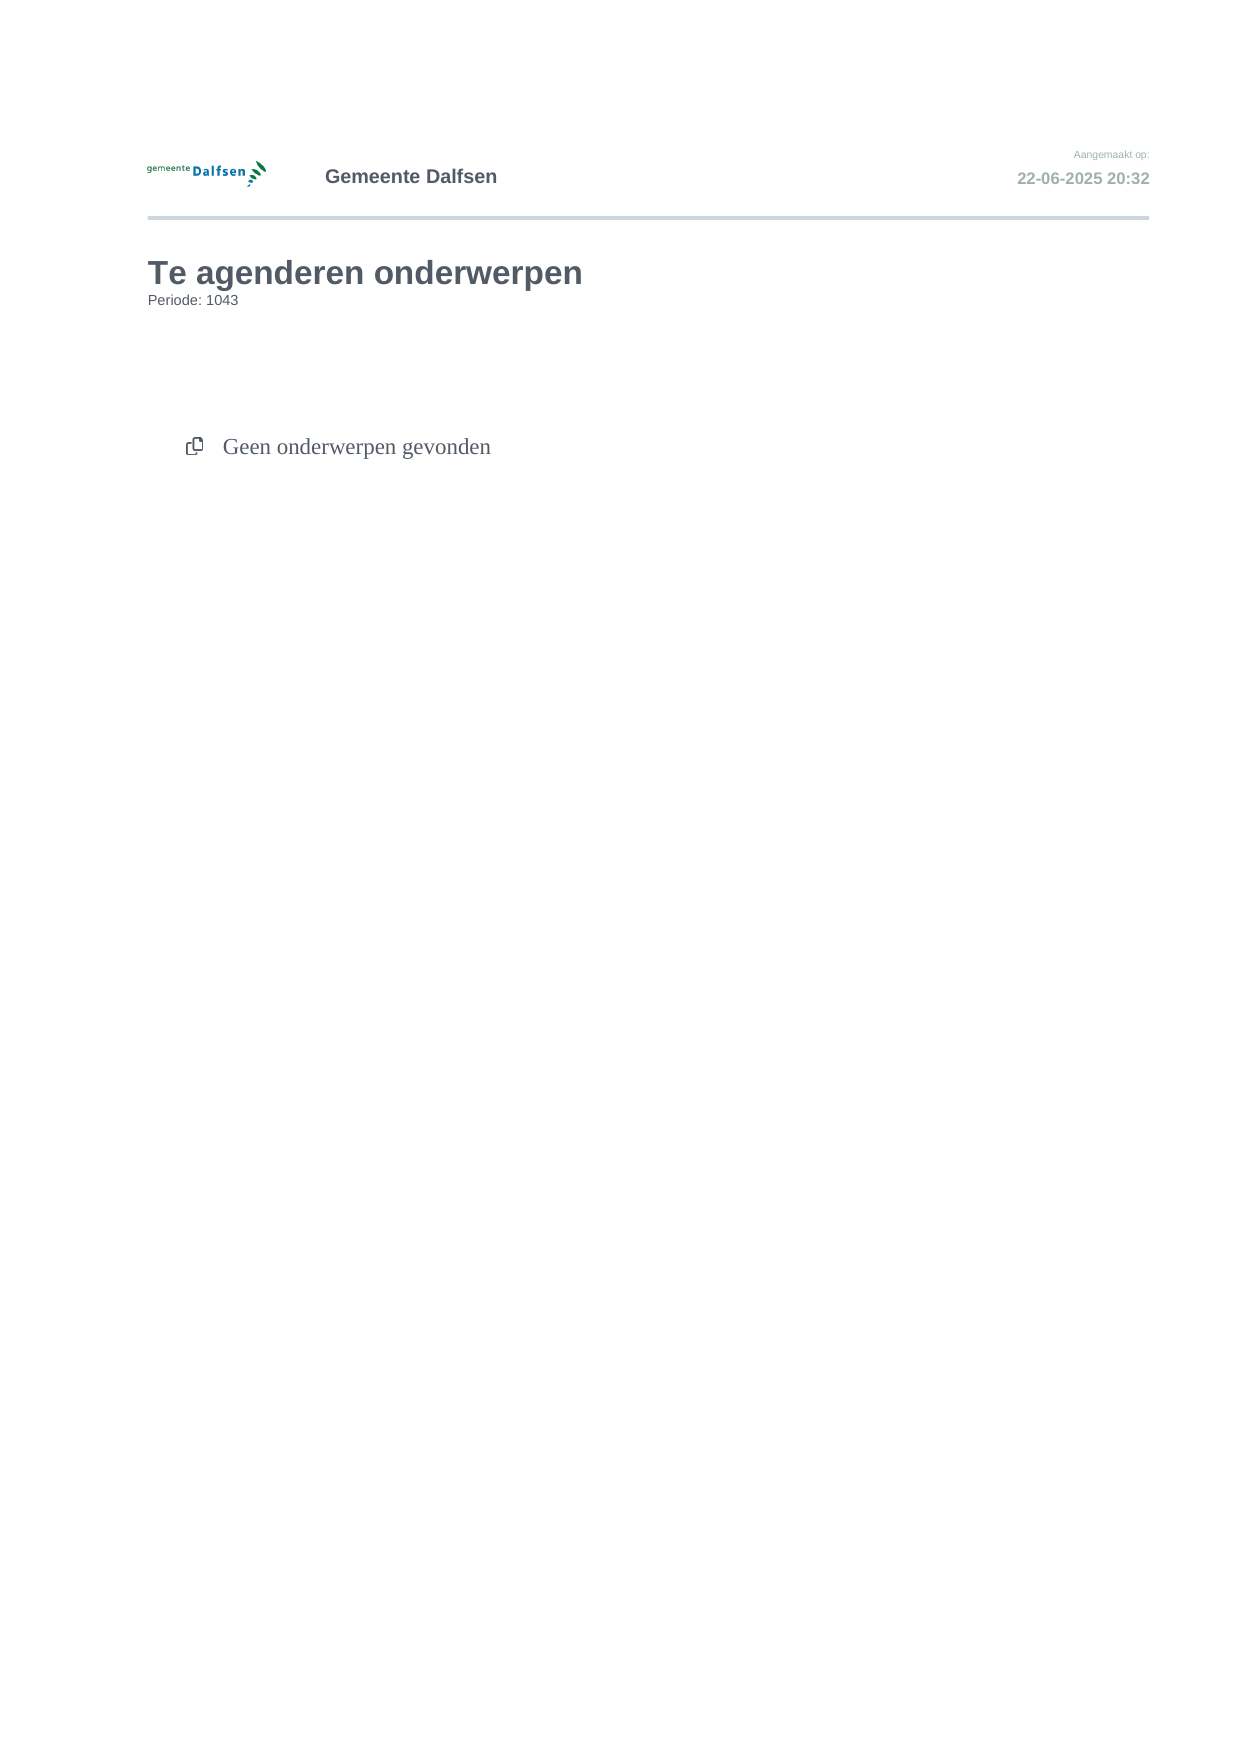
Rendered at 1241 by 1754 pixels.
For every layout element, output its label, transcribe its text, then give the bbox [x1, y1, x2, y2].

list Geen onderwerpen gevonden [185, 433, 1093, 459]
table_header [148, 148, 325, 188]
picture [147, 161, 266, 187]
picture [186, 437, 203, 455]
table_header Gemeente Dalfsen [325, 148, 727, 188]
table_header Te agenderen onderwerpen [148, 245, 727, 292]
picture [147, 216, 1150, 220]
table_cell Periode: 1043 [148, 292, 727, 325]
table_header Aangemaakt op: [727, 148, 1149, 161]
table_cell 22-06-2025 20:32 [727, 161, 1149, 188]
